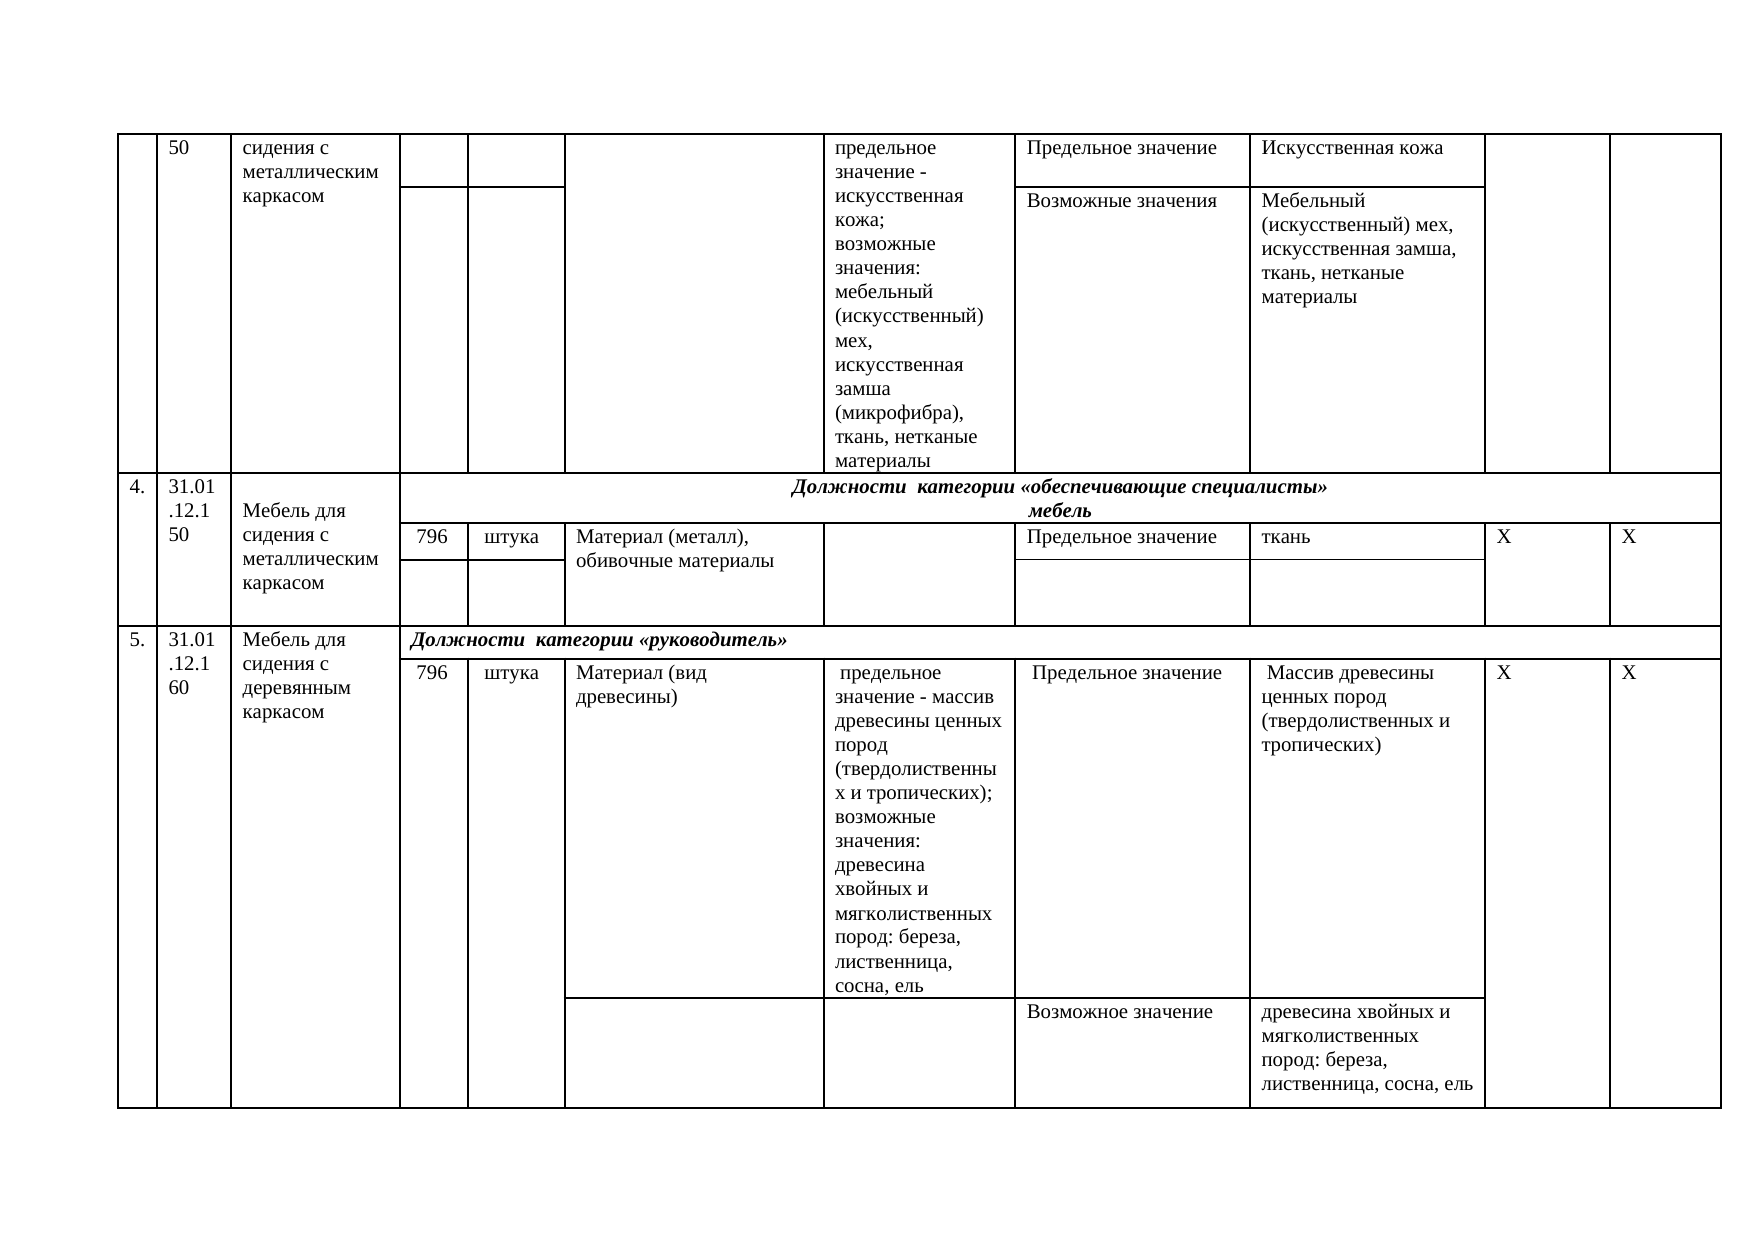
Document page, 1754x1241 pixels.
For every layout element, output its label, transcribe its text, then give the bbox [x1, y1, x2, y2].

table_cell Предельное значение [1016, 524, 1249, 559]
table_cell [469, 135, 564, 186]
table_cell Искусственная кожа [1251, 135, 1484, 186]
table_cell штука [469, 660, 564, 1107]
table_cell ткань [1251, 524, 1484, 559]
table_cell [1016, 560, 1249, 625]
table_cell Должности категории «обеспечивающие специалисты» мебель [401, 474, 1720, 522]
table_cell [401, 561, 467, 625]
table_cell 4. [119, 474, 156, 625]
table_cell Мебель для сидения с металлическим каркасом [232, 474, 399, 625]
table_cell 796 [401, 660, 467, 1107]
table_cell 796 [401, 524, 467, 559]
table_cell предельное значение - массив древесины ценных пород (твердолиственных и тропических); возможные значения: древесина хвойных и мягколиственных пород: береза, лиственница, сосна, ель [825, 660, 1014, 997]
table_cell Материал (вид древесины) [566, 660, 823, 997]
table_cell Массив древесины ценных пород (твердолиственных и тропических) [1251, 660, 1484, 997]
table_cell Мебель для сидения с деревянным каркасом [232, 627, 399, 1107]
table_cell Предельное значение [1016, 660, 1249, 997]
table_cell предельное значение - искусственная кожа; возможные значения: мебельный (искусственный) мех, искусственная замша (микрофибра), ткань, нетканые материалы [825, 135, 1014, 472]
table_cell Х [1611, 660, 1720, 1107]
table_cell 31.01.12.150 [158, 474, 230, 625]
table_cell Х [1611, 524, 1720, 625]
table_cell [401, 135, 467, 186]
table_cell Возможное значение [1016, 999, 1249, 1107]
table_cell Х [1486, 524, 1609, 625]
table_cell 5. [119, 627, 156, 1107]
table_cell [1251, 560, 1484, 625]
table_cell Возможные значения [1016, 188, 1249, 472]
table_cell [825, 524, 1014, 625]
table_cell [1486, 135, 1609, 472]
table_cell Материал (металл), обивочные материалы [566, 524, 823, 625]
table_cell штука [469, 524, 564, 559]
table_cell Должности категории «руководитель» [401, 627, 1720, 658]
table_cell древесина хвойных и мягколиственных пород: береза, лиственница, сосна, ель [1251, 999, 1484, 1107]
table_cell [1611, 135, 1720, 472]
table_cell Предельное значение [1016, 135, 1249, 186]
table_cell [825, 999, 1014, 1107]
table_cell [232, 135, 399, 472]
table_cell [469, 188, 564, 472]
table_cell [469, 561, 564, 625]
table_cell 31.01.12.160 [158, 627, 230, 1107]
table_cell [566, 999, 823, 1107]
table_cell Мебельный (искусственный) мех, искусственная замша, ткань, нетканые материалы [1251, 188, 1484, 472]
table_cell [566, 135, 823, 472]
table_cell 31.01.12.150 [158, 135, 230, 472]
table_cell Х [1486, 660, 1609, 1107]
table_cell [401, 188, 467, 472]
